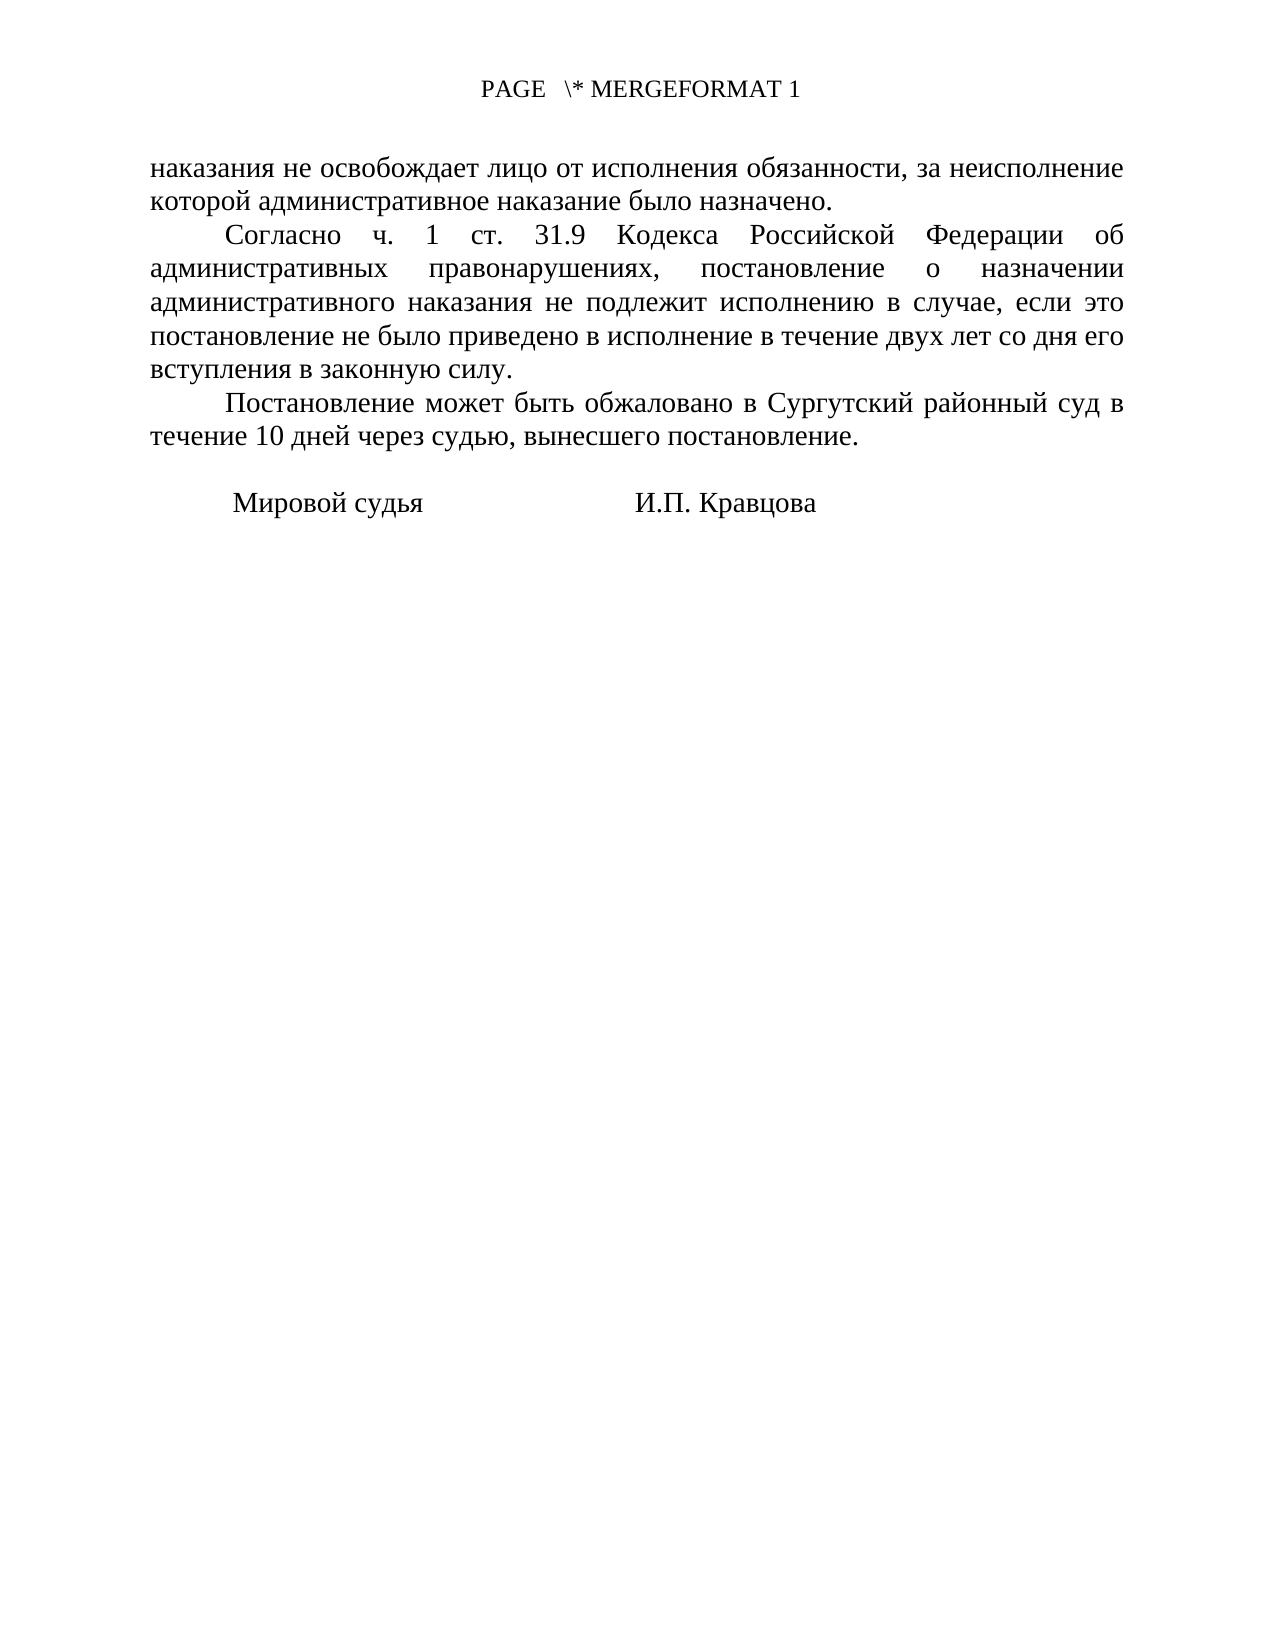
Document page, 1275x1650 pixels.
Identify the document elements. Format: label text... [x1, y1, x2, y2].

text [150, 150, 1125, 217]
text Мировой судья И.П. Кравцова [150, 485, 1125, 519]
text Согласно ч. 1 ст. 31.9 Кодекса Российской Федерации об административных правонарушениях, постановление о назначении административного наказания не подлежит исполнению в случае, если это постановление не было приведено в исполнение в течение двух лет со дня его вступления в законную силу. [150, 217, 1125, 385]
text Постановление может быть обжаловано в Сургутский районный суд в течение 10 дней через судью, вынесшего постановление. [150, 385, 1125, 452]
